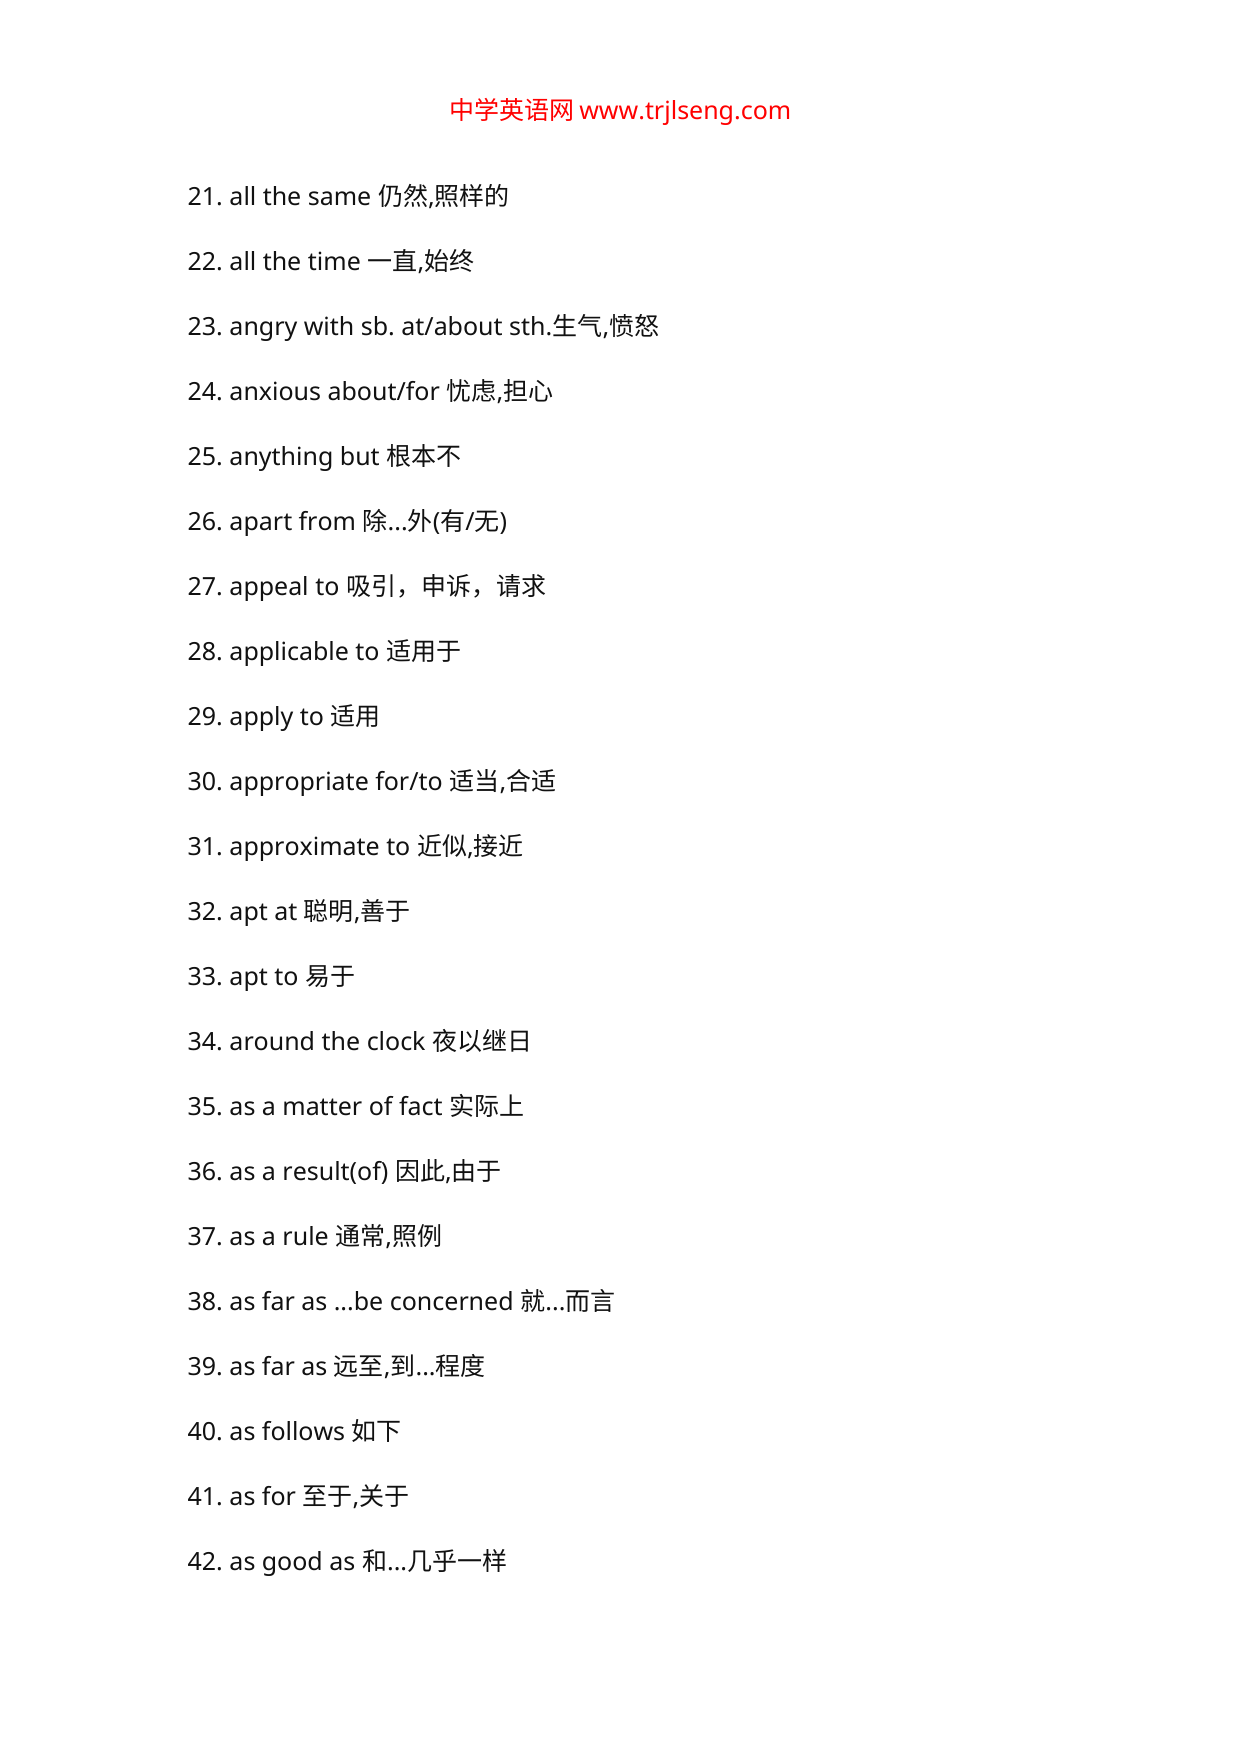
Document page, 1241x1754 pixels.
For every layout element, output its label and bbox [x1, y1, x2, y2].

text [187, 162, 1053, 1592]
